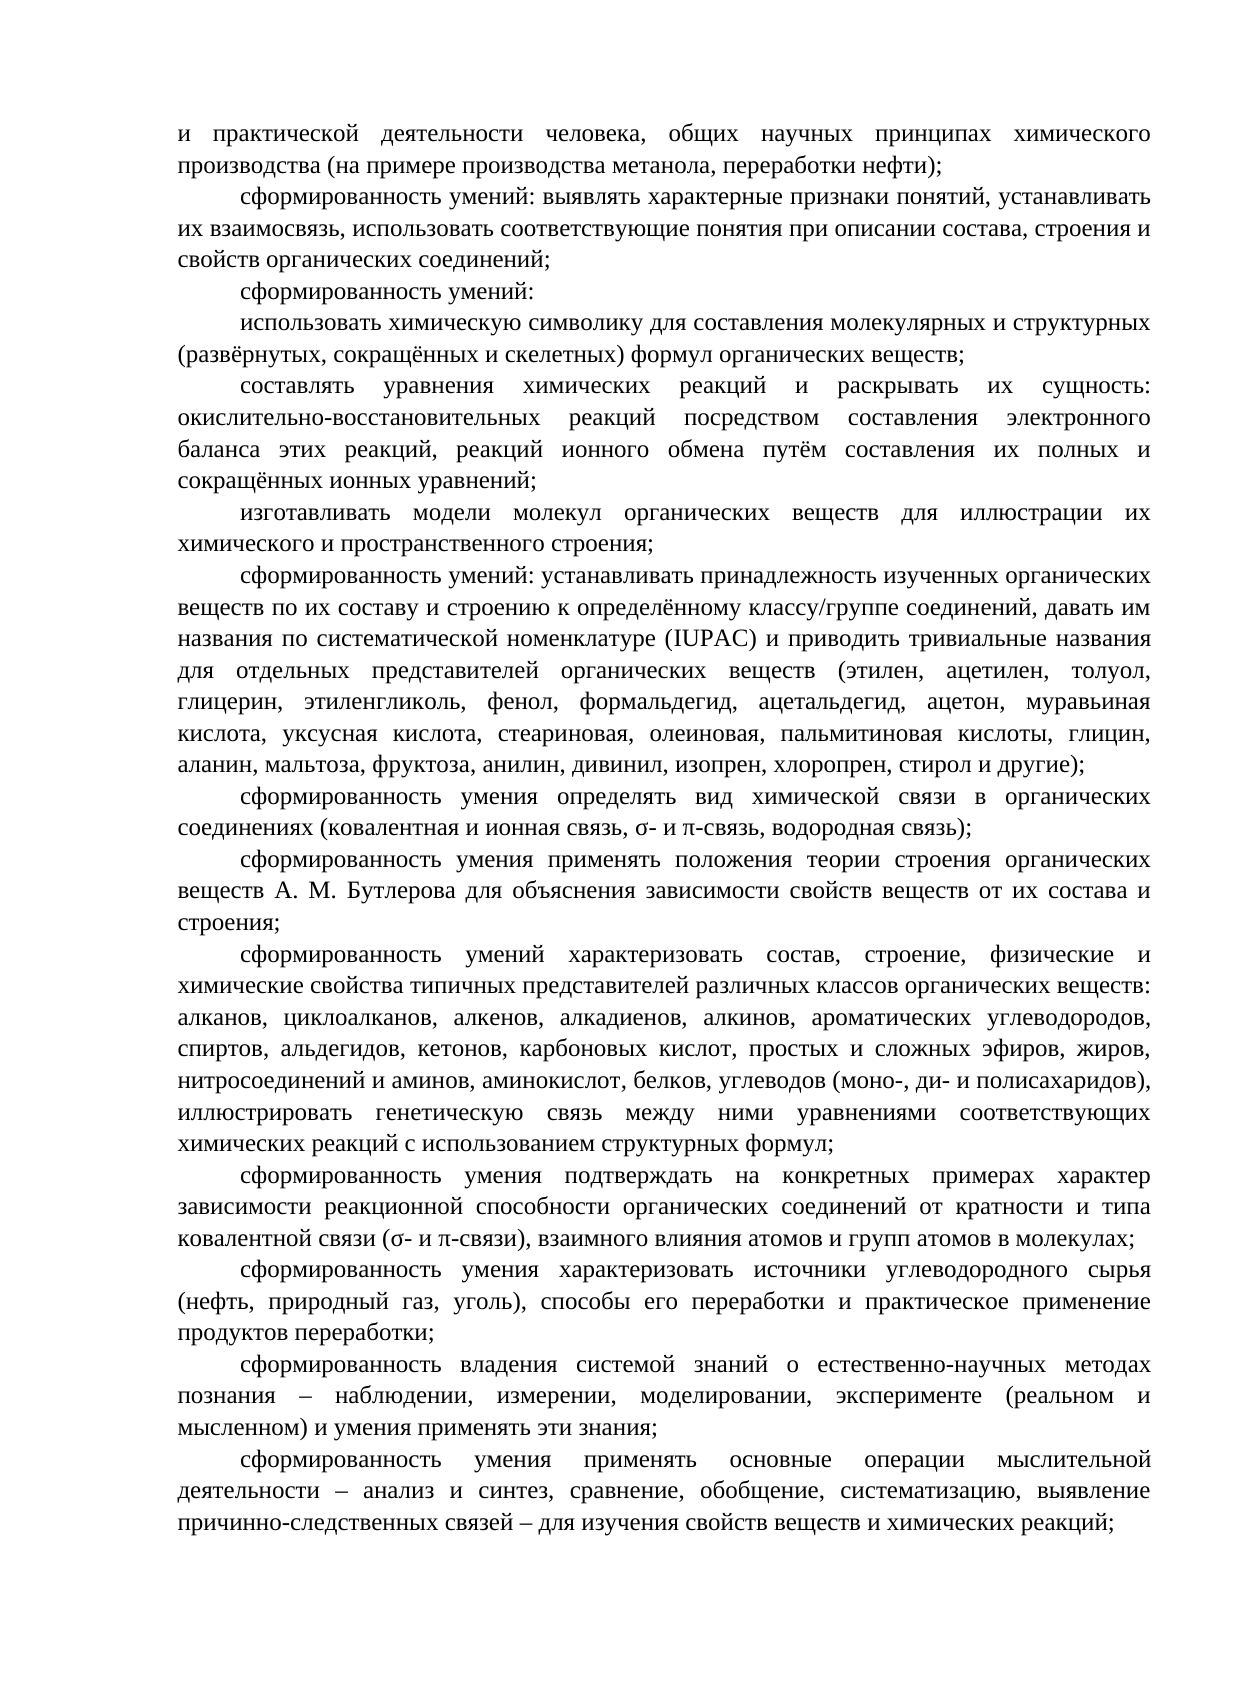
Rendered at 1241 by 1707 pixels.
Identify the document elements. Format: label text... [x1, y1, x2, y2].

text сформированность умений: [177, 276, 1152, 305]
text сформированность умения применять основные операции мыслительной деятельности – анализ и синтез, сравнение, обобщение, систематизацию, выявление причинно-следственных связей – для изучения свойств веществ и химических реакций; [177, 1444, 1152, 1536]
text сформированность умения подтверждать на конкретных примерах характер зависимости реакционной способности органических соединений от кратности и типа ковалентной связи (σ- и π-связи), взаимного влияния атомов и групп атомов в молекулах; [177, 1160, 1152, 1252]
text сформированность владения системой знаний о естественно-научных методах познания – наблюдении, измерении, моделировании, эксперименте (реальном и мысленном) и умения применять эти знания; [177, 1349, 1152, 1441]
text сформированность умений характеризовать состав, строение, физические и химические свойства типичных представителей различных классов органических веществ: алканов, циклоалканов, алкенов, алкадиенов, алкинов, ароматических углеводородов, спиртов, альдегидов, кетонов, карбоновых кислот, простых и сложных эфиров, жиров, нитросоединений и аминов, аминокислот, белков, углеводов (моно-, ди- и полисахаридов), иллюстрировать генетическую связь между ними уравнениями соответствующих химических реакций с использованием структурных формул; [177, 939, 1152, 1157]
text составлять уравнения химических реакций и раскрывать их сущность: окислительно-восстановительных реакций посредством составления электронного баланса этих реакций, реакций ионного обмена путём составления их полных и сокращённых ионных уравнений; [177, 371, 1152, 494]
text сформированность умений: устанавливать принадлежность изученных органических веществ по их составу и строению к определённому классу/группе соединений, давать им названия по систематической номенклатуре (IUPAC) и приводить тривиальные названия для отдельных представителей органических веществ (этилен, ацетилен, толуол, глицерин, этиленгликоль, фенол, формальдегид, ацетальдегид, ацетон, муравьиная кислота, уксусная кислота, стеариновая, олеиновая, пальмитиновая кислоты, глицин, аланин, мальтоза, фруктоза, анилин, дивинил, изопрен, хлоропрен, стирол и другие); [177, 560, 1152, 778]
text использовать химическую символику для составления молекулярных и структурных (развёрнутых, сокращённых и скелетных) формул органических веществ; [177, 307, 1152, 368]
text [177, 118, 1152, 178]
text изготавливать модели молекул органических веществ для иллюстрации их химического и пространственного строения; [177, 497, 1152, 557]
text сформированность умения применять положения теории строения органических веществ А. М. Бутлерова для объяснения зависимости свойств веществ от их состава и строения; [177, 844, 1152, 936]
text сформированность умения характеризовать источники углеводородного сырья (нефть, природный газ, уголь), способы его переработки и практическое применение продуктов переработки; [177, 1254, 1152, 1346]
text сформированность умения определять вид химической связи в органических соединениях (ковалентная и ионная связь, σ- и π-связь, водородная связь); [177, 781, 1152, 841]
text сформированность умений: выявлять характерные признаки понятий, устанавливать их взаимосвязь, использовать соответствующие понятия при описании состава, строения и свойств органических соединений; [177, 181, 1152, 273]
